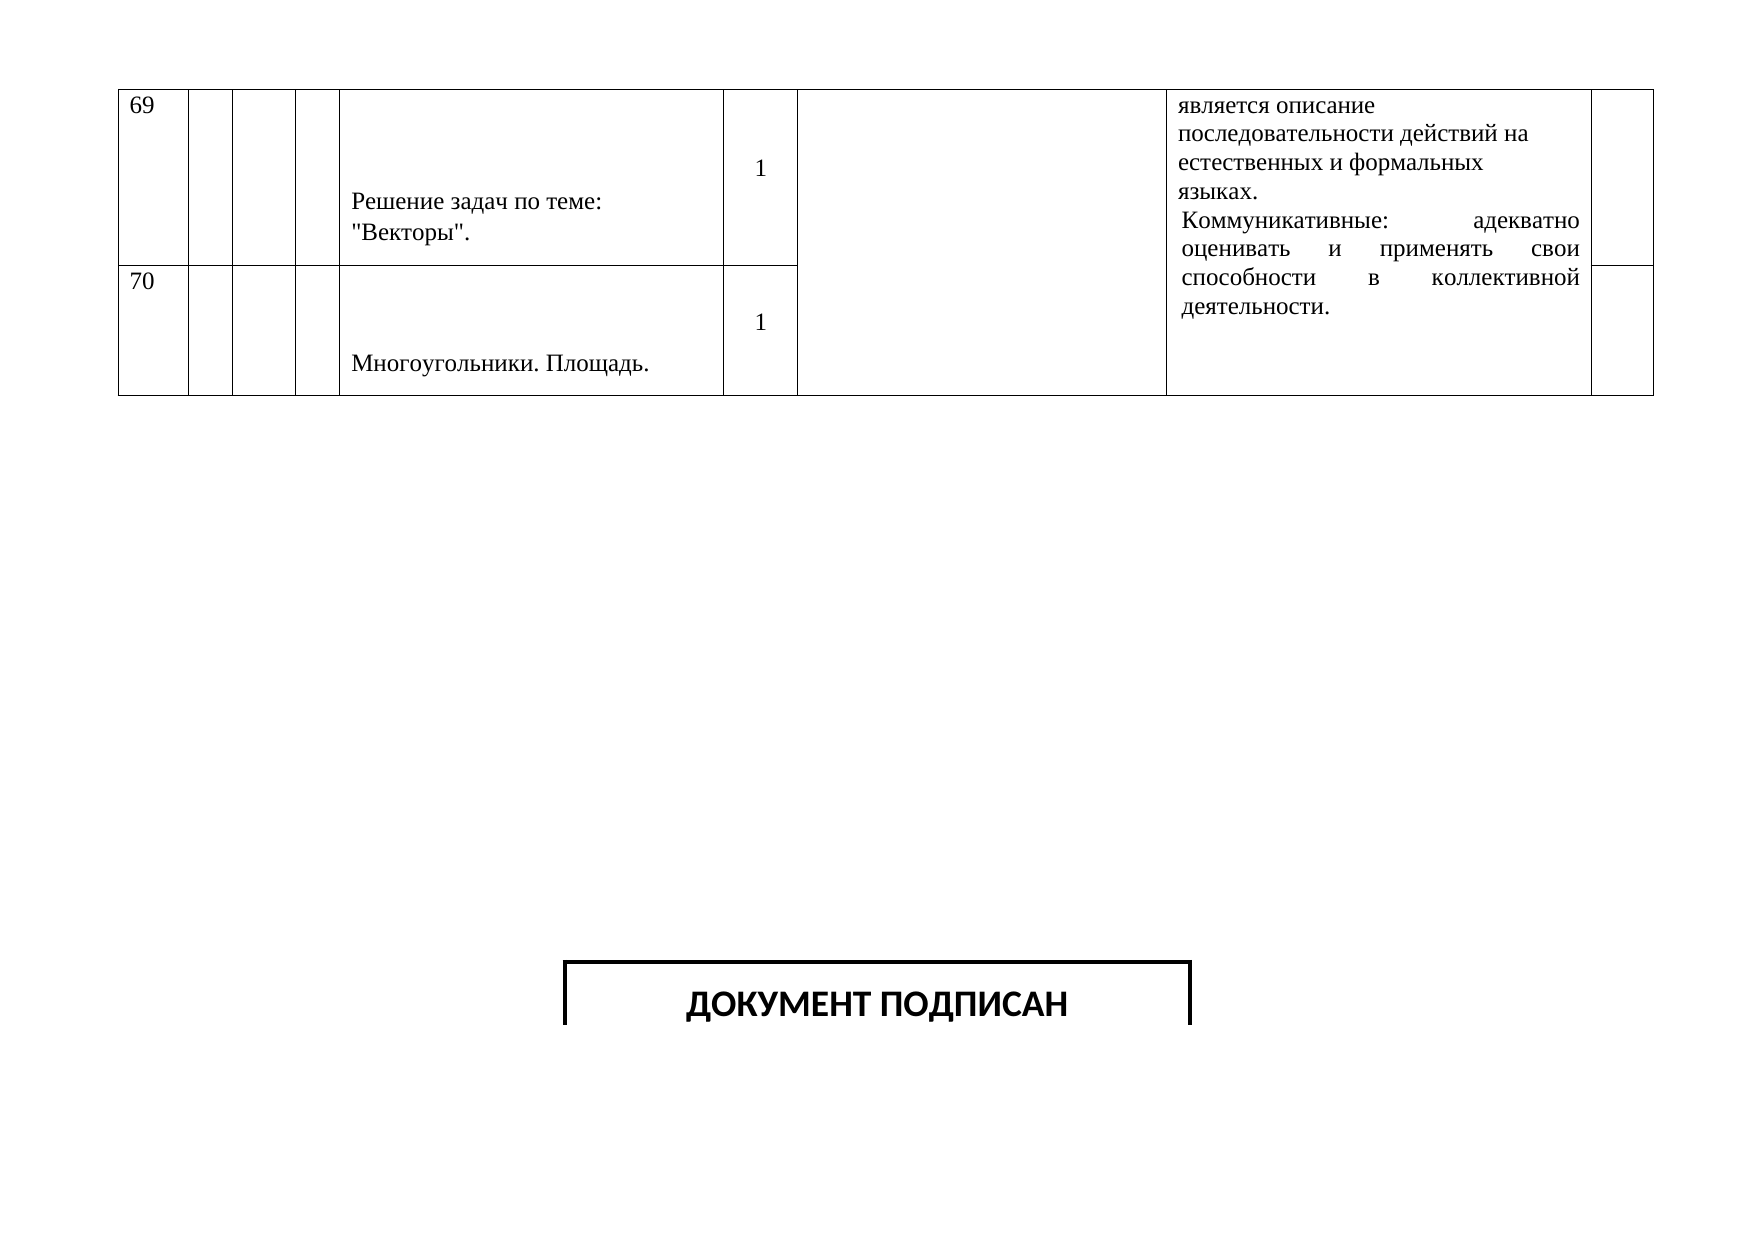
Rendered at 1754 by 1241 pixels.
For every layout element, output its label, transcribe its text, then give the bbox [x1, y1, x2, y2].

table_cell [296, 266, 339, 395]
table_cell [1592, 266, 1653, 395]
table_cell 1 [724, 90, 797, 265]
table_cell [296, 90, 339, 265]
table_cell Многоугольники. Площадь. [340, 266, 723, 395]
table_cell 1 [724, 266, 797, 395]
table_cell [233, 90, 295, 265]
table_cell 70 [119, 266, 188, 395]
table_cell [798, 90, 1166, 395]
table_cell [1592, 90, 1653, 265]
table_cell [189, 90, 232, 265]
table_cell 69 [119, 90, 188, 265]
table_cell [233, 266, 295, 395]
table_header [567, 964, 1188, 1025]
table_cell Решение задач по теме: "Векторы". [340, 90, 723, 265]
table_cell [189, 266, 232, 395]
